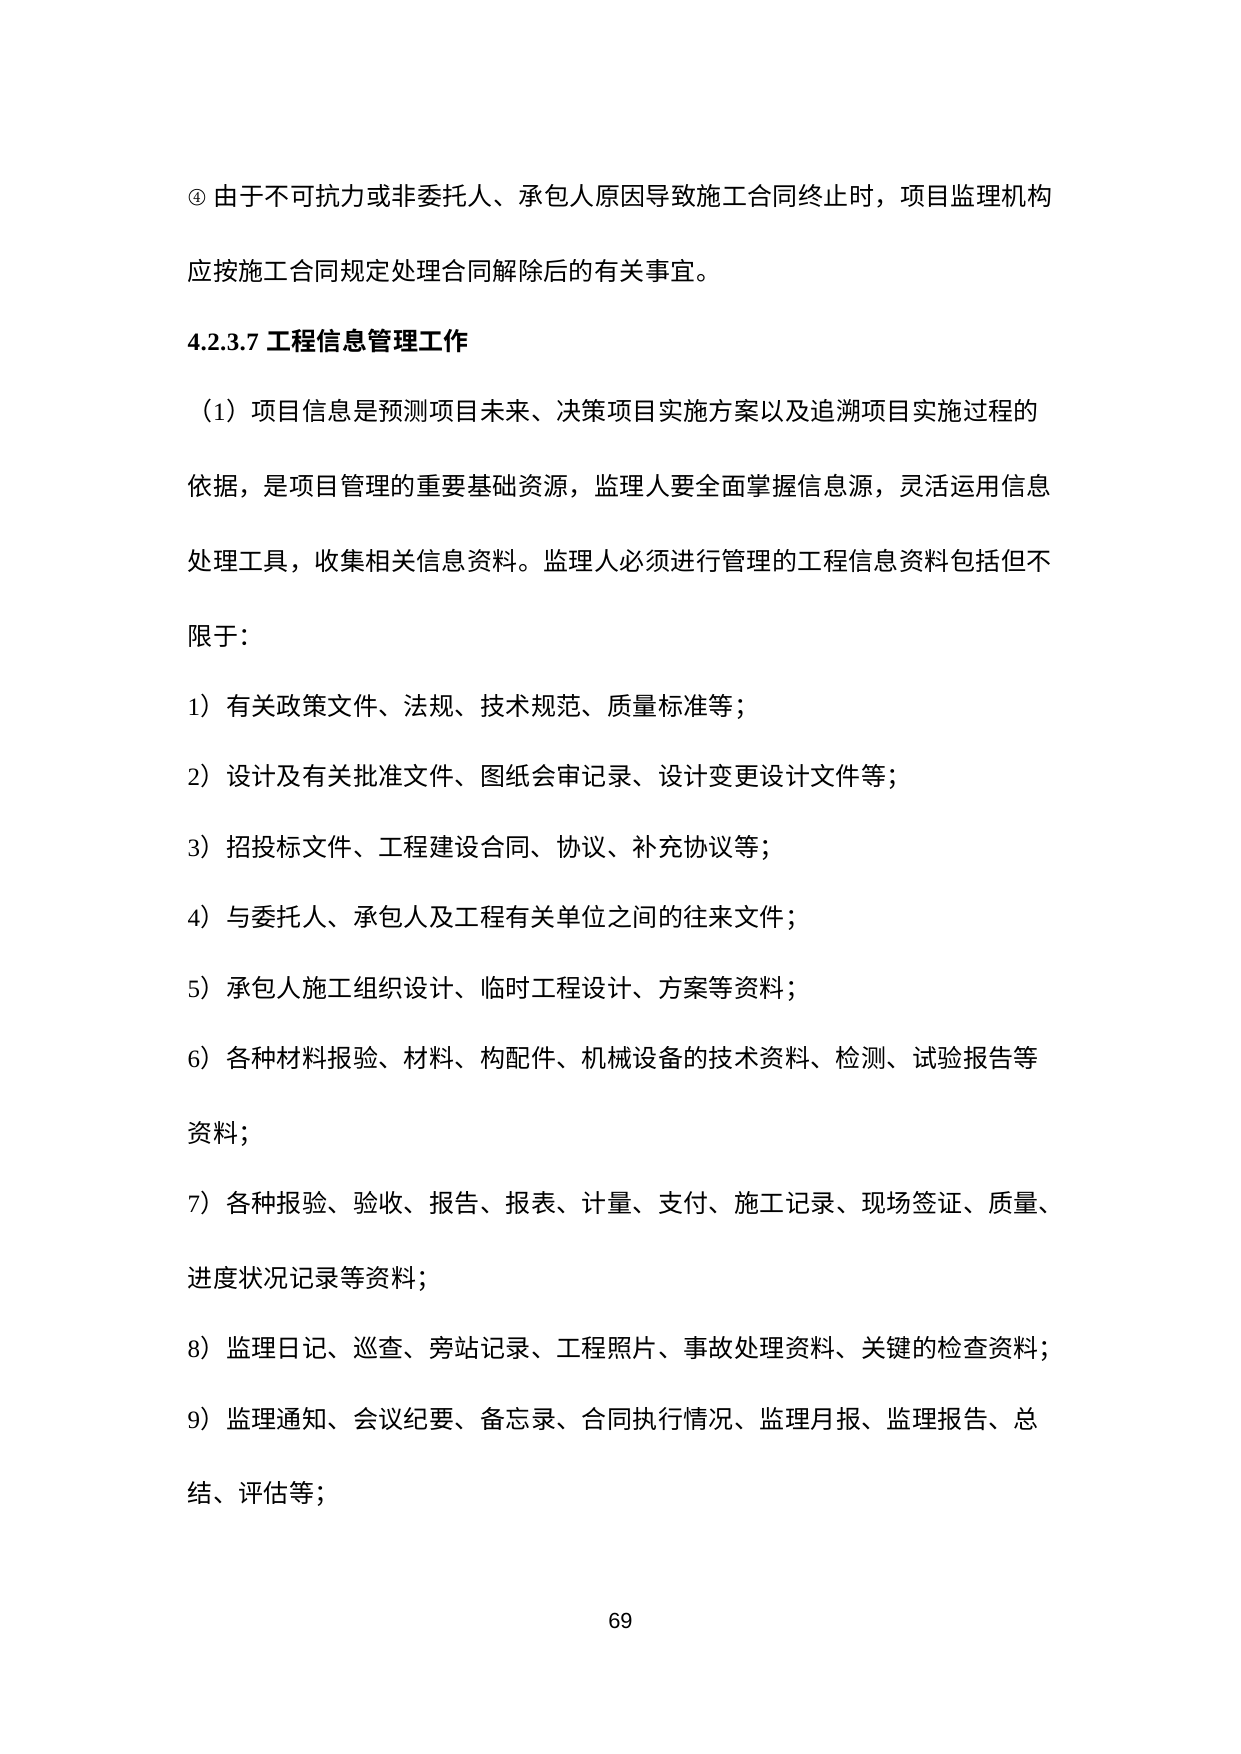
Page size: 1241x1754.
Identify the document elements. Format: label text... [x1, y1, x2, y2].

text 6）各种材料报验、材料、构配件、机械设备的技术资料、检测、试验报告等资料； [187, 1024, 1053, 1164]
text 2）设计及有关批准文件、图纸会审记录、设计变更设计文件等； [187, 742, 1053, 807]
text 4.2.3.7 工程信息管理工作 [187, 307, 1053, 372]
text 5）承包人施工组织设计、临时工程设计、方案等资料； [187, 954, 1053, 1019]
text 8）监理日记、巡查、旁站记录、工程照片、事故处理资料、关键的检查资料； [187, 1314, 1053, 1379]
text 1）有关政策文件、法规、技术规范、质量标准等； [187, 672, 1053, 737]
text 7）各种报验、验收、报告、报表、计量、支付、施工记录、现场签证、质量、进度状况记录等资料； [187, 1169, 1053, 1309]
text 4）与委托人、承包人及工程有关单位之间的往来文件； [187, 883, 1053, 948]
text ④ 由于不可抗力或非委托人、承包人原因导致施工合同终止时，项目监理机构应按施工合同规定处理合同解除后的有关事宜。 [187, 162, 1053, 302]
text 9）监理通知、会议纪要、备忘录、合同执行情况、监理月报、监理报告、总结、评估等； [187, 1385, 1053, 1524]
text 3）招投标文件、工程建设合同、协议、补充协议等； [187, 813, 1053, 878]
text （1）项目信息是预测项目未来、决策项目实施方案以及追溯项目实施过程的依据，是项目管理的重要基础资源，监理人要全面掌握信息源，灵活运用信息处理工具，收集相关信息资料。监理人必须进行管理的工程信息资料包括但不限于： [187, 377, 1053, 667]
